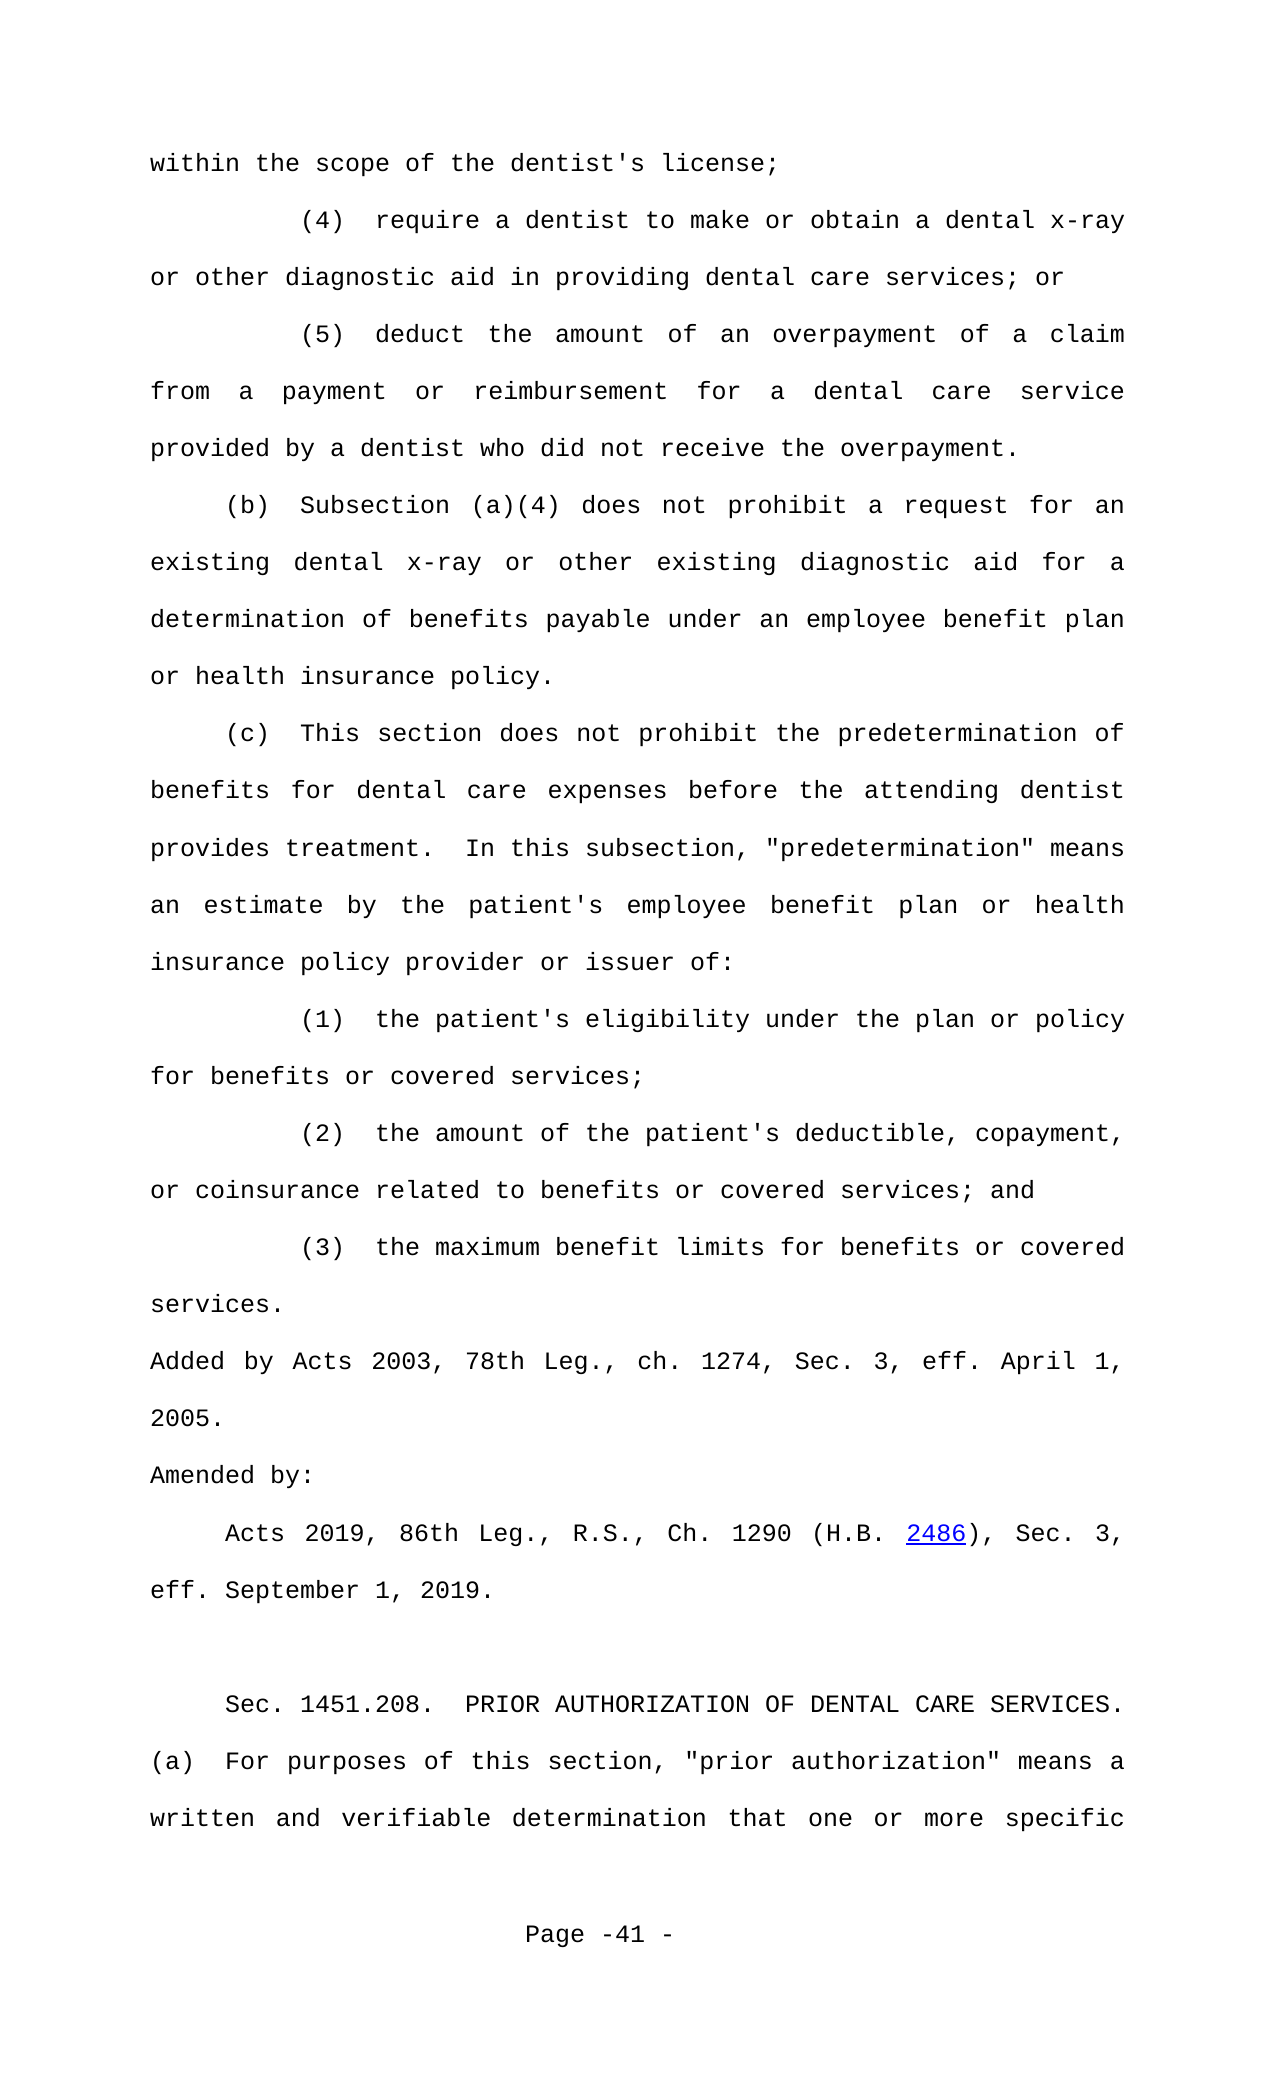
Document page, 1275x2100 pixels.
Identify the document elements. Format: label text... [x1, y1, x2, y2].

text (5) deduct the amount of an overpayment of a claim from a payment or reimbursement for a dental care service provided by a dentist who did not receive the overpayment. [150, 321, 1125, 464]
text (3) the maximum benefit limits for benefits or covered services. [150, 1234, 1125, 1320]
text Acts 2019, 86th Leg., R.S., Ch. 1290 (H.B. 2486), Sec. 3, eff. September 1, 2019. [150, 1520, 1125, 1606]
text Added by Acts 2003, 78th Leg., ch. 1274, Sec. 3, eff. April 1, 2005. [150, 1349, 1125, 1434]
text (1) the patient's eligibility under the plan or policy for benefits or covered services; [150, 1006, 1125, 1092]
text (c) This section does not prohibit the predetermination of benefits for dental care expenses before the attending dentist provides treatment. In this subsection, "predetermination" means an estimate by the patient's employee benefit plan or health insurance policy provider or issuer of: [150, 721, 1125, 978]
text (4) require a dentist to make or obtain a dental x-ray or other diagnostic aid in providing dental care services; or [150, 207, 1125, 293]
text Amended by: [150, 1463, 1125, 1491]
text (2) the amount of the patient's deductible, copayment, or coinsurance related to benefits or covered services; and [150, 1120, 1125, 1206]
